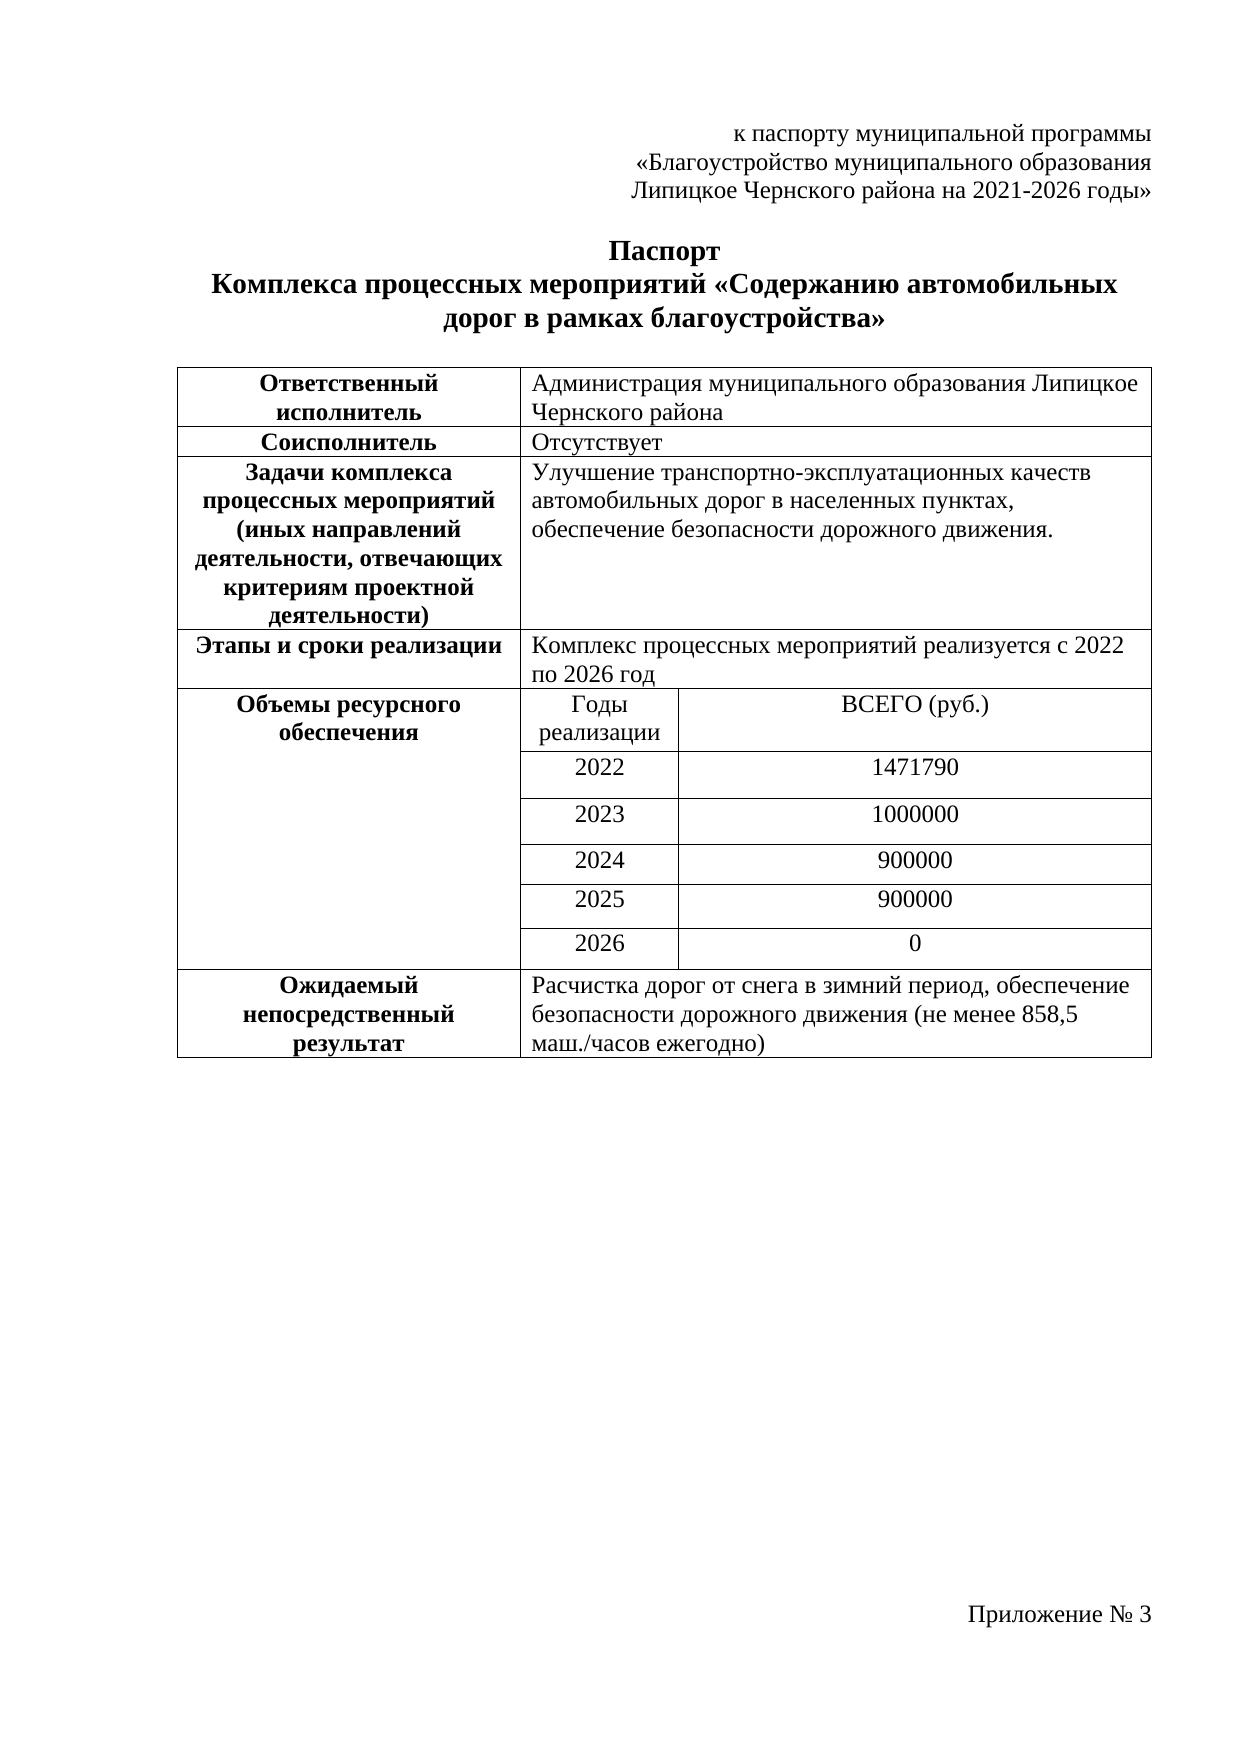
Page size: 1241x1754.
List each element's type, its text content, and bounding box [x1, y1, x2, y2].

table_cell Этапы и сроки реализации [178, 630, 520, 688]
table_cell Расчистка дорог от снега в зимний период, обеспечение безопасности дорожного движения (не менее 858,5 маш./часов ежегодно) [521, 970, 1151, 1057]
table_header Ответственный исполнитель [178, 368, 520, 426]
table_cell Улучшение транспортно-эксплуатационных качеств автомобильных дорог в населенных пунктах, обеспечение безопасности дорожного движения. [521, 457, 1151, 629]
table_cell Ожидаемый непосредственный результат [178, 970, 520, 1057]
table_cell 2023 [521, 799, 678, 844]
text Паспорт [177, 233, 1152, 267]
table_cell Объемы ресурсного обеспечения [178, 689, 520, 969]
table_cell Комплекс процессных мероприятий реализуется с 2022 по 2026 год [521, 630, 1151, 688]
text к паспорту муниципальной программы [177, 118, 1152, 147]
table_cell Отсутствует [521, 427, 1151, 456]
table_cell 2024 [521, 845, 678, 883]
table_cell ВСЕГО (руб.) [679, 689, 1151, 751]
table_cell 1471790 [679, 752, 1151, 798]
text Липицкое Чернского района на 2021-2026 годы» [177, 176, 1152, 204]
table_cell 2022 [521, 752, 678, 798]
table_cell 2026 [521, 929, 678, 969]
text Приложение № 3 [177, 1599, 1152, 1628]
table_cell 900000 [679, 885, 1151, 927]
table_cell Задачи комплекса процессных мероприятий (иных направлений деятельности, отвечающих критериям проектной деятельности) [178, 457, 520, 629]
table_cell 1000000 [679, 799, 1151, 844]
table_cell 900000 [679, 845, 1151, 883]
table_cell 0 [679, 929, 1151, 969]
table_header Администрация муниципального образования Липицкое Чернского района [521, 368, 1151, 426]
table_cell Годы реализации [521, 689, 678, 751]
text Комплекса процессных мероприятий «Содержанию автомобильных дорог в рамках благоустройства» [177, 267, 1152, 334]
text «Благоустройство муниципального образования [177, 147, 1152, 176]
table_cell 2025 [521, 885, 678, 927]
table_cell Соисполнитель [178, 427, 520, 456]
